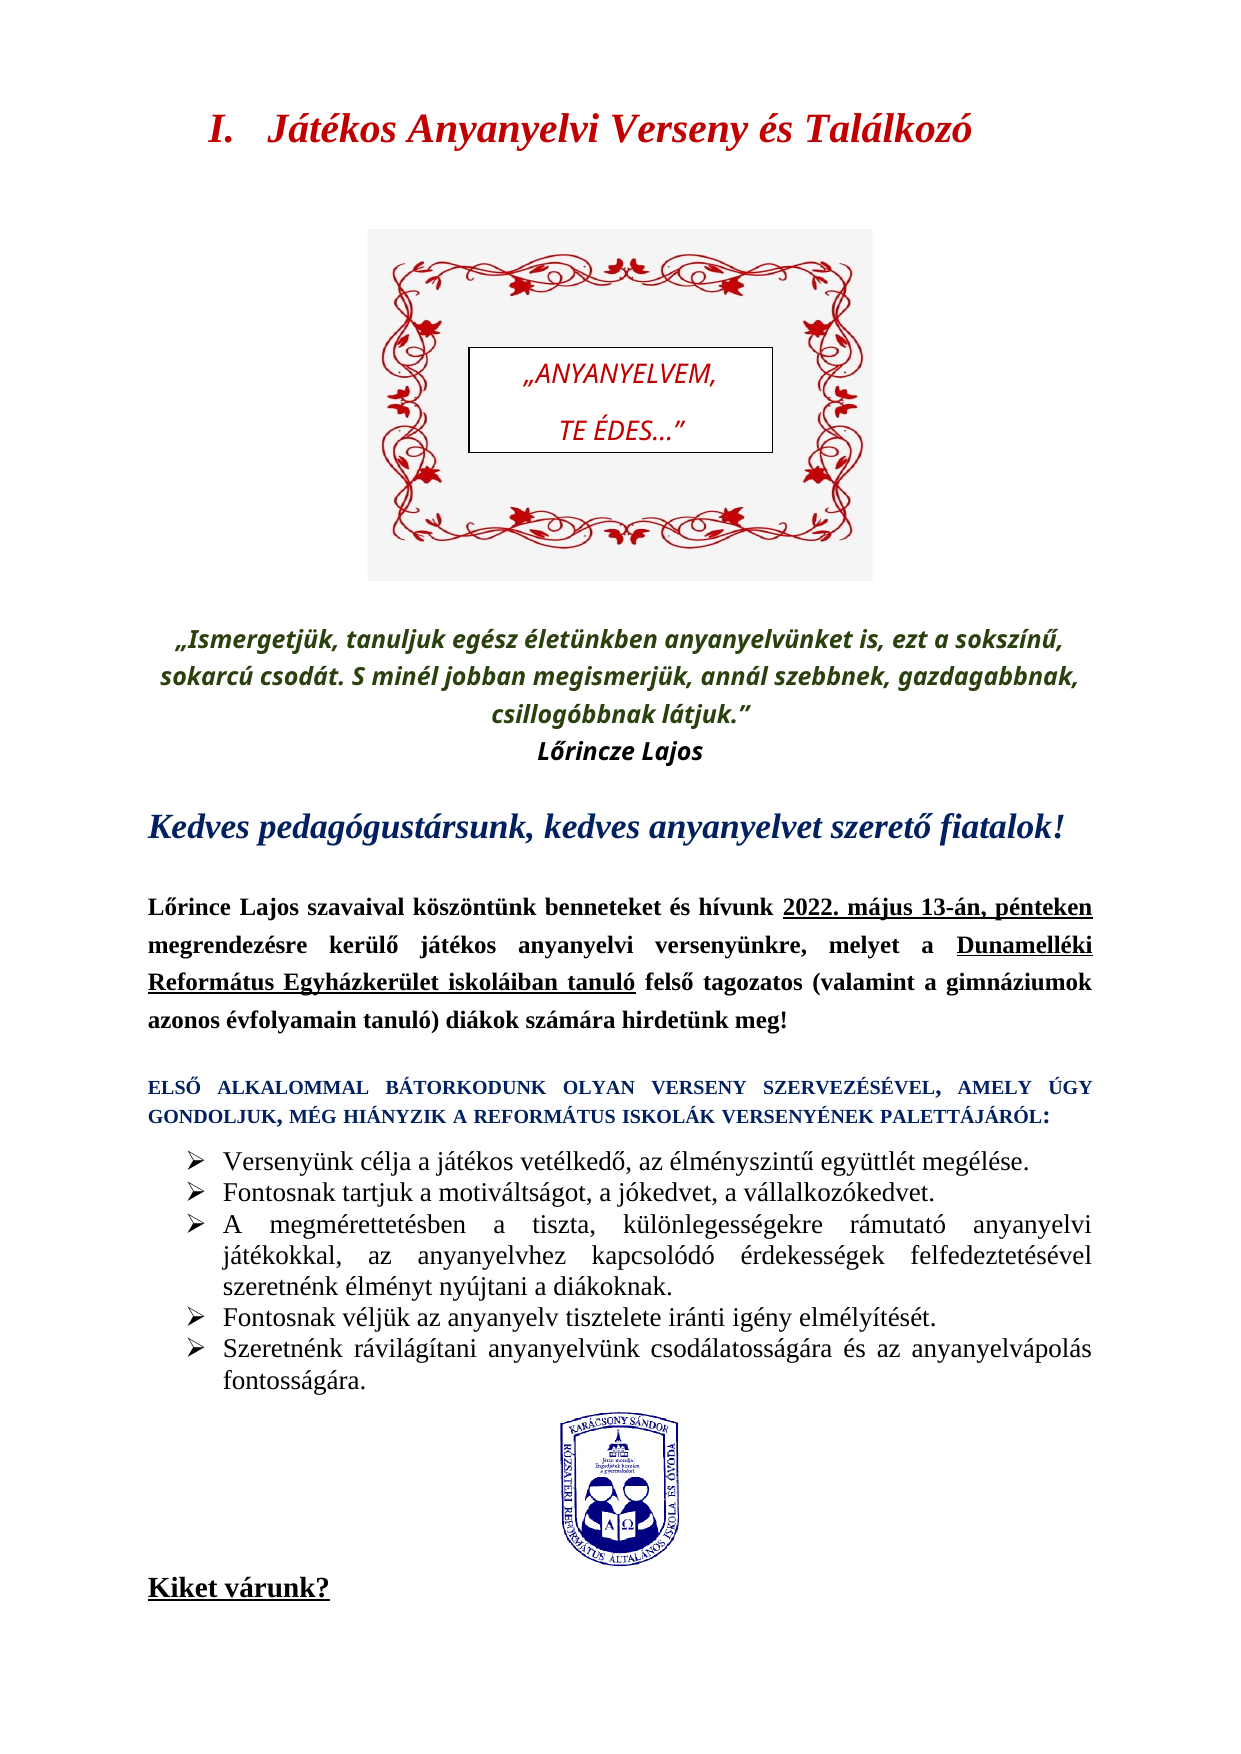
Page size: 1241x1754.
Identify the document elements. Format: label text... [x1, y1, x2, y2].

text Kiket várunk? [148, 1566, 1093, 1604]
text „Ismergetjük, tanuljuk egész életünkben anyanyelvünket is, ezt a sokszínű, sokarcú csodát. S minél jobban megismerjük, annál szebbnek, gazdagabbnak, csillogóbbnak látjuk.” [148, 618, 1093, 730]
list A megmérettetésben a tiszta, különlegességekre rámutató anyanyelvi játékokkal, az anyanyelvhez kapcsolódó érdekességek felfedeztetésével szeretnénk élményt nyújtani a diákoknak. [185, 1208, 1093, 1301]
picture [367, 229, 873, 581]
list Fontosnak véljük az anyanyelv tisztelete iránti igény elmélyítését. [185, 1301, 1093, 1333]
list Szeretnénk rávilágítani anyanyelvünk csodálatosságára és az anyanyelvápolás fontosságára. [185, 1333, 1093, 1395]
picture [558, 1411, 682, 1567]
text Lőrincze Lajos [148, 730, 1093, 768]
list Játékos Anyanyelvi Verseny és Találkozó [88, 103, 1093, 151]
text Kedves pedagógustársunk, kedves anyanyelvet szerető fiatalok! [148, 805, 1093, 846]
list Fontosnak tartjuk a motiváltságot, a jókedvet, a vállalkozókedvet. [185, 1177, 1093, 1208]
list Versenyünk célja a játékos vetélkedő, az élményszintű együttlét megélése. [185, 1145, 1093, 1177]
text első alkalommal bátorkodunk olyan verseny szervezésével, amely úgy gondoljuk, még hiányzik a református iskolák versenyének palettájáról: [148, 1071, 1093, 1129]
text Lőrince Lajos szavaival köszöntünk benneteket és hívunk 2022. május 13-án, pénteken megrendezésre kerülő játékos anyanyelvi versenyünkre, melyet a Dunamelléki Református Egyházkerület iskoláiban tanuló felső tagozatos (valamint a gimnáziumok azonos évfolyamain tanuló) diákok számára hirdetünk meg! [148, 884, 1093, 1034]
